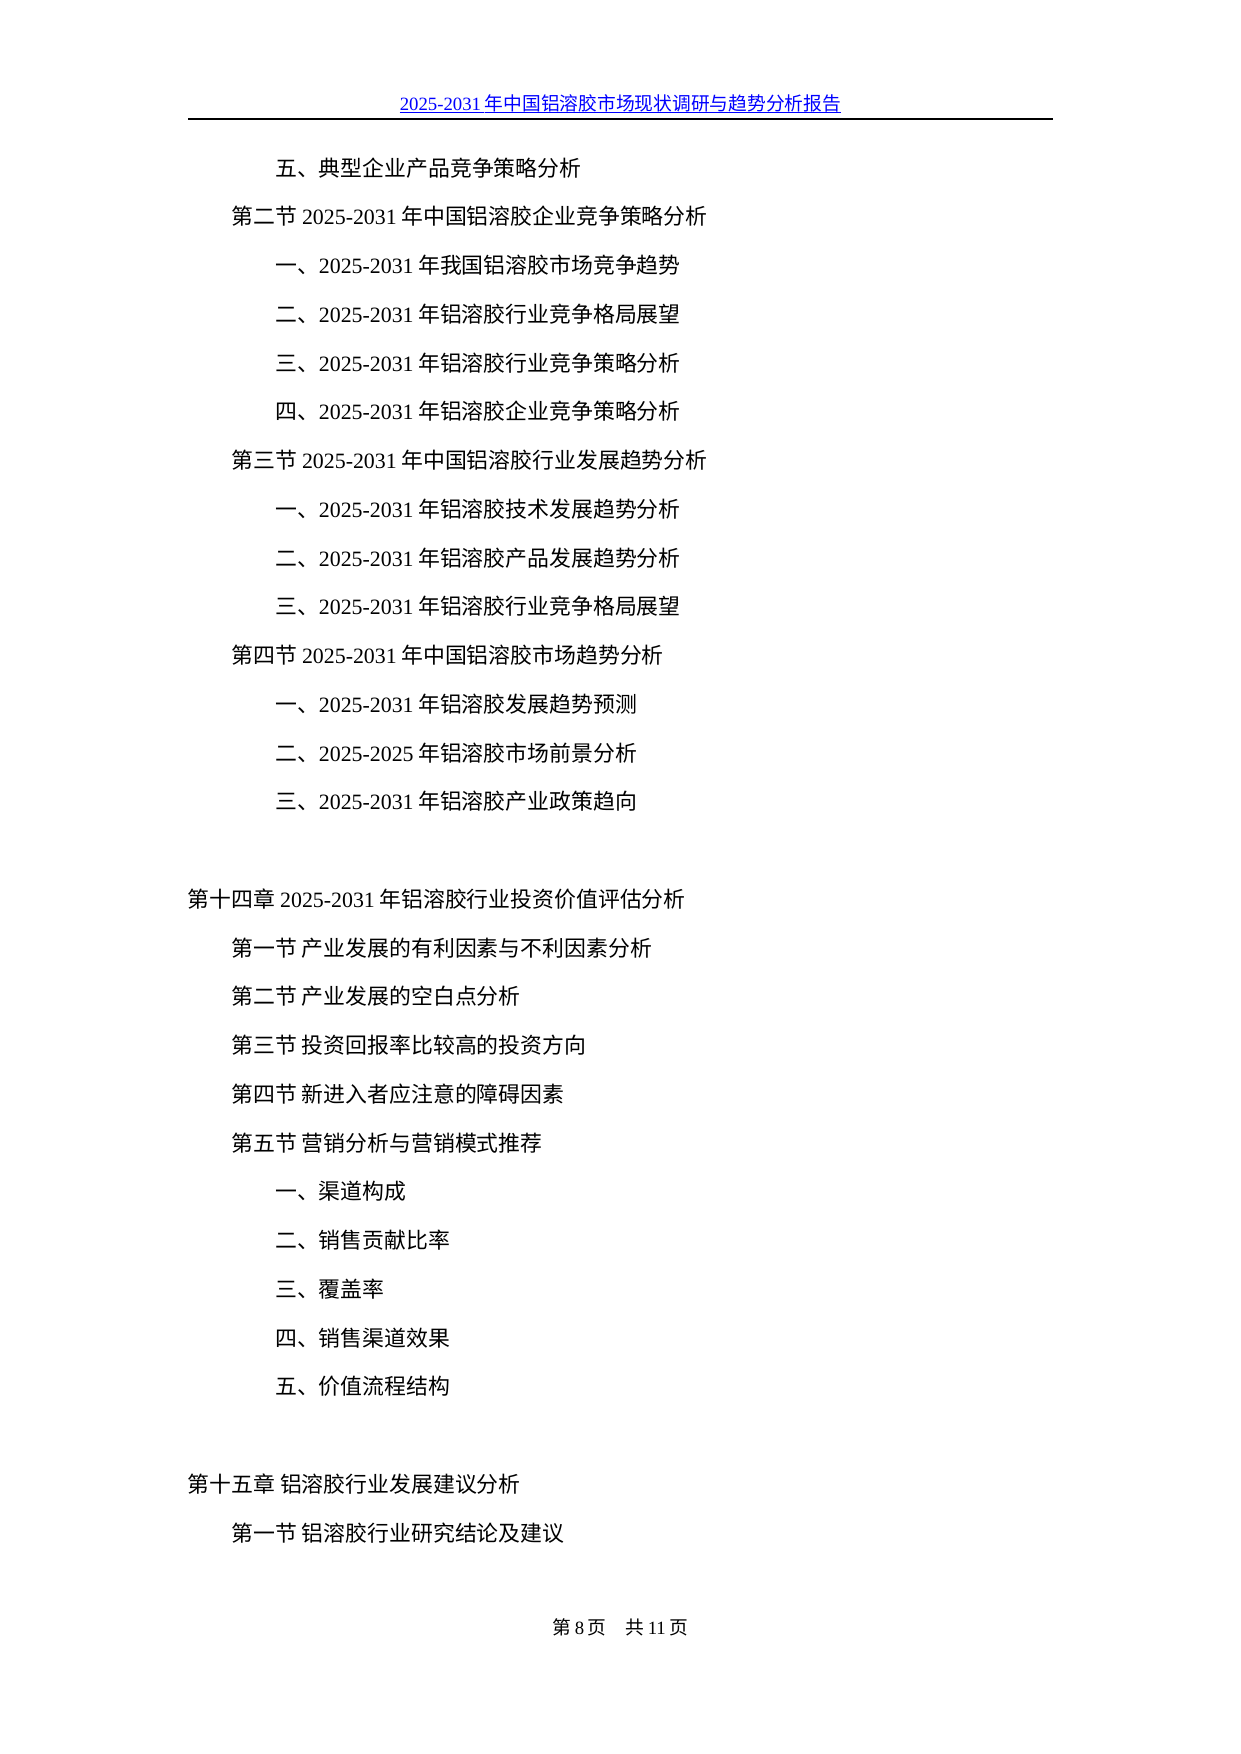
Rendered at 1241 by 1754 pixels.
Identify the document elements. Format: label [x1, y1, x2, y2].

text [187, 150, 1053, 1548]
